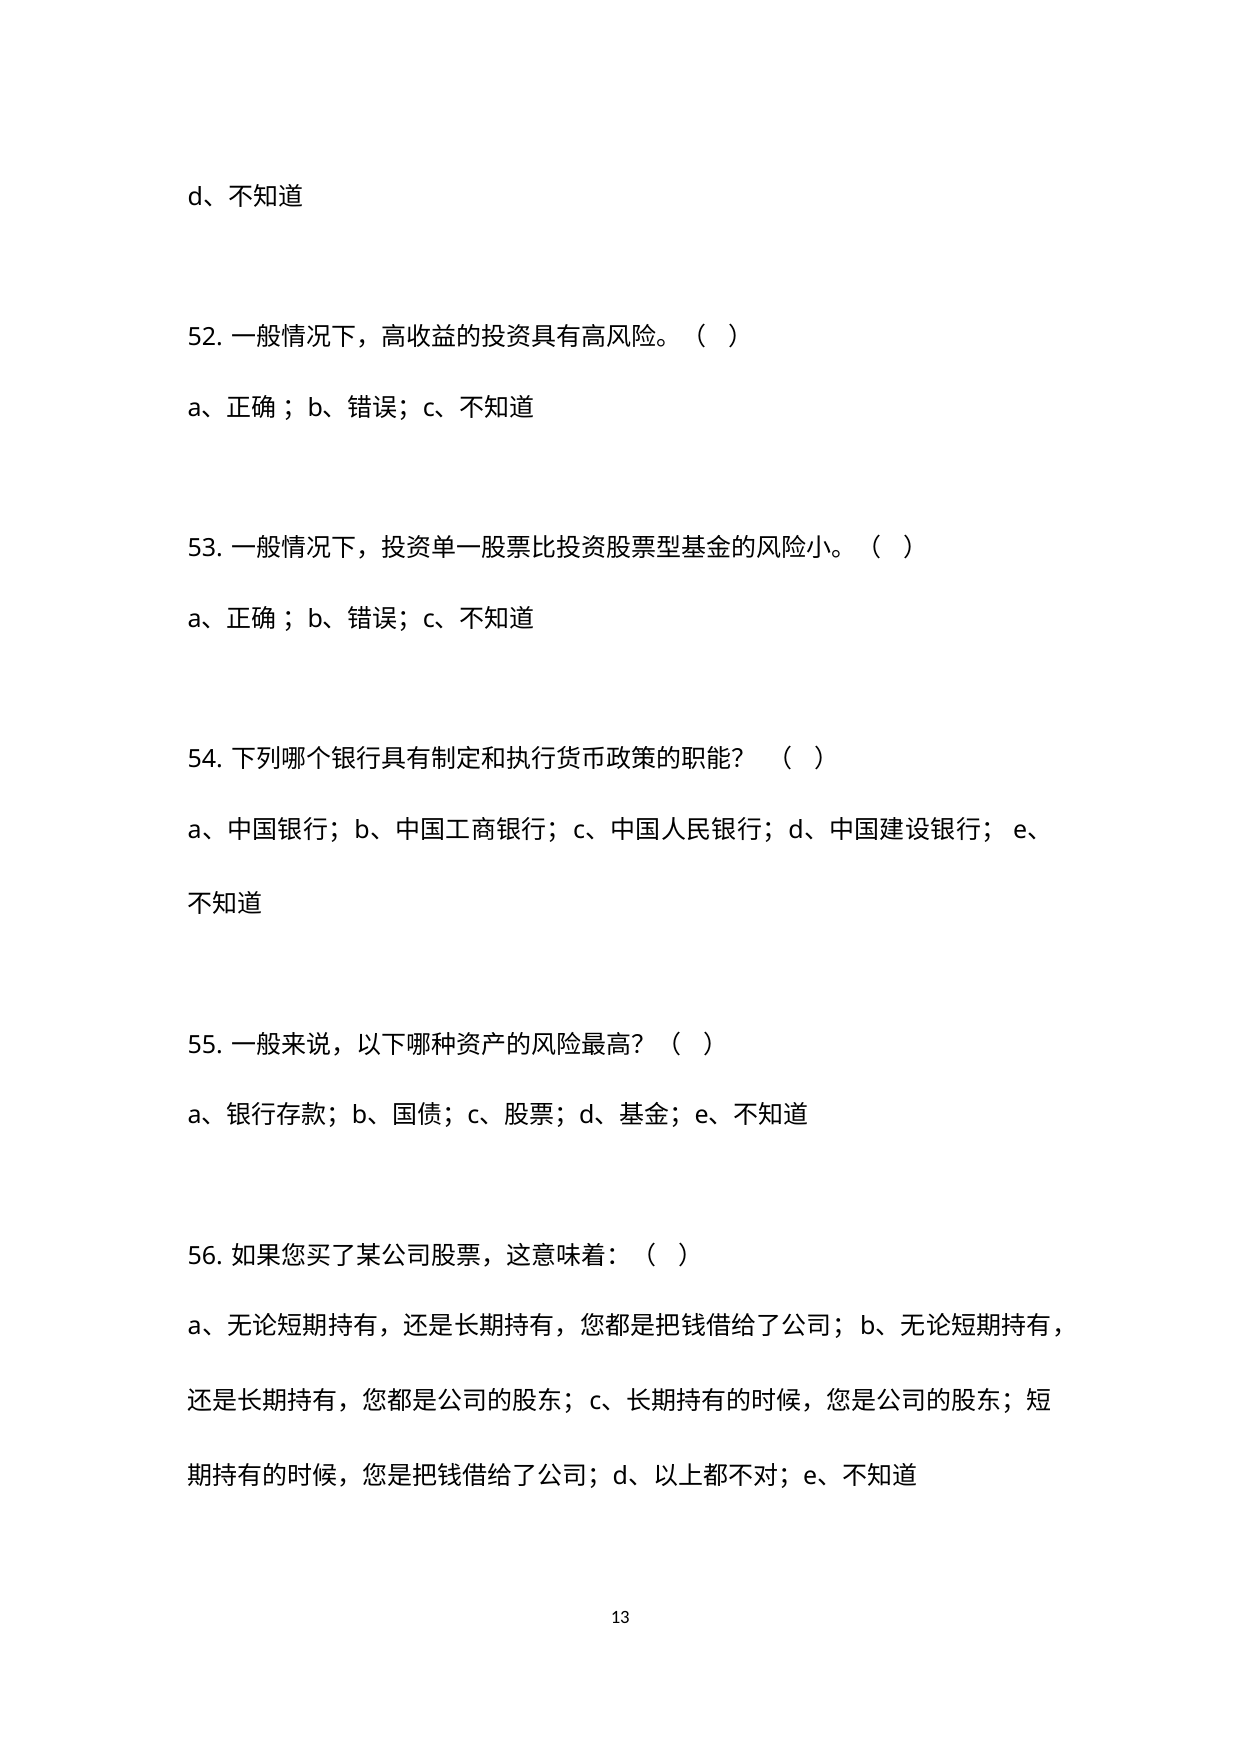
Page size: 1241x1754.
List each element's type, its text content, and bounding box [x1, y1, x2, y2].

text a、无论短期持有，还是长期持有，您都是把钱借给了公司；b、无论短期持有，还是长期持有，您都是公司的股东；c、长期持有的时候，您是公司的股东；短期持有的时候，您是把钱借给了公司；d、以上都不对；e、不知道 [187, 1291, 1053, 1506]
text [187, 162, 1053, 227]
text a、正确 ；b、错误；c、不知道 [187, 584, 1053, 649]
list 如果您买了某公司股票，这意味着：（ ） [187, 1221, 1053, 1286]
text a、银行存款；b、国债；c、股票；d、基金；e、不知道 [187, 1080, 1053, 1145]
list 一般来说，以下哪种资产的风险最高？（ ） [187, 1010, 1053, 1075]
text a、中国银行；b、中国工商银行；c、中国人民银行；d、中国建设银行； e、不知道 [187, 795, 1053, 934]
text a、正确 ；b、错误；c、不知道 [187, 373, 1053, 438]
list 一般情况下，高收益的投资具有高风险。（ ） [187, 302, 1053, 367]
list 下列哪个银行具有制定和执行货币政策的职能？ （ ） [187, 724, 1053, 789]
list 一般情况下，投资单一股票比投资股票型基金的风险小。（ ） [187, 513, 1053, 578]
